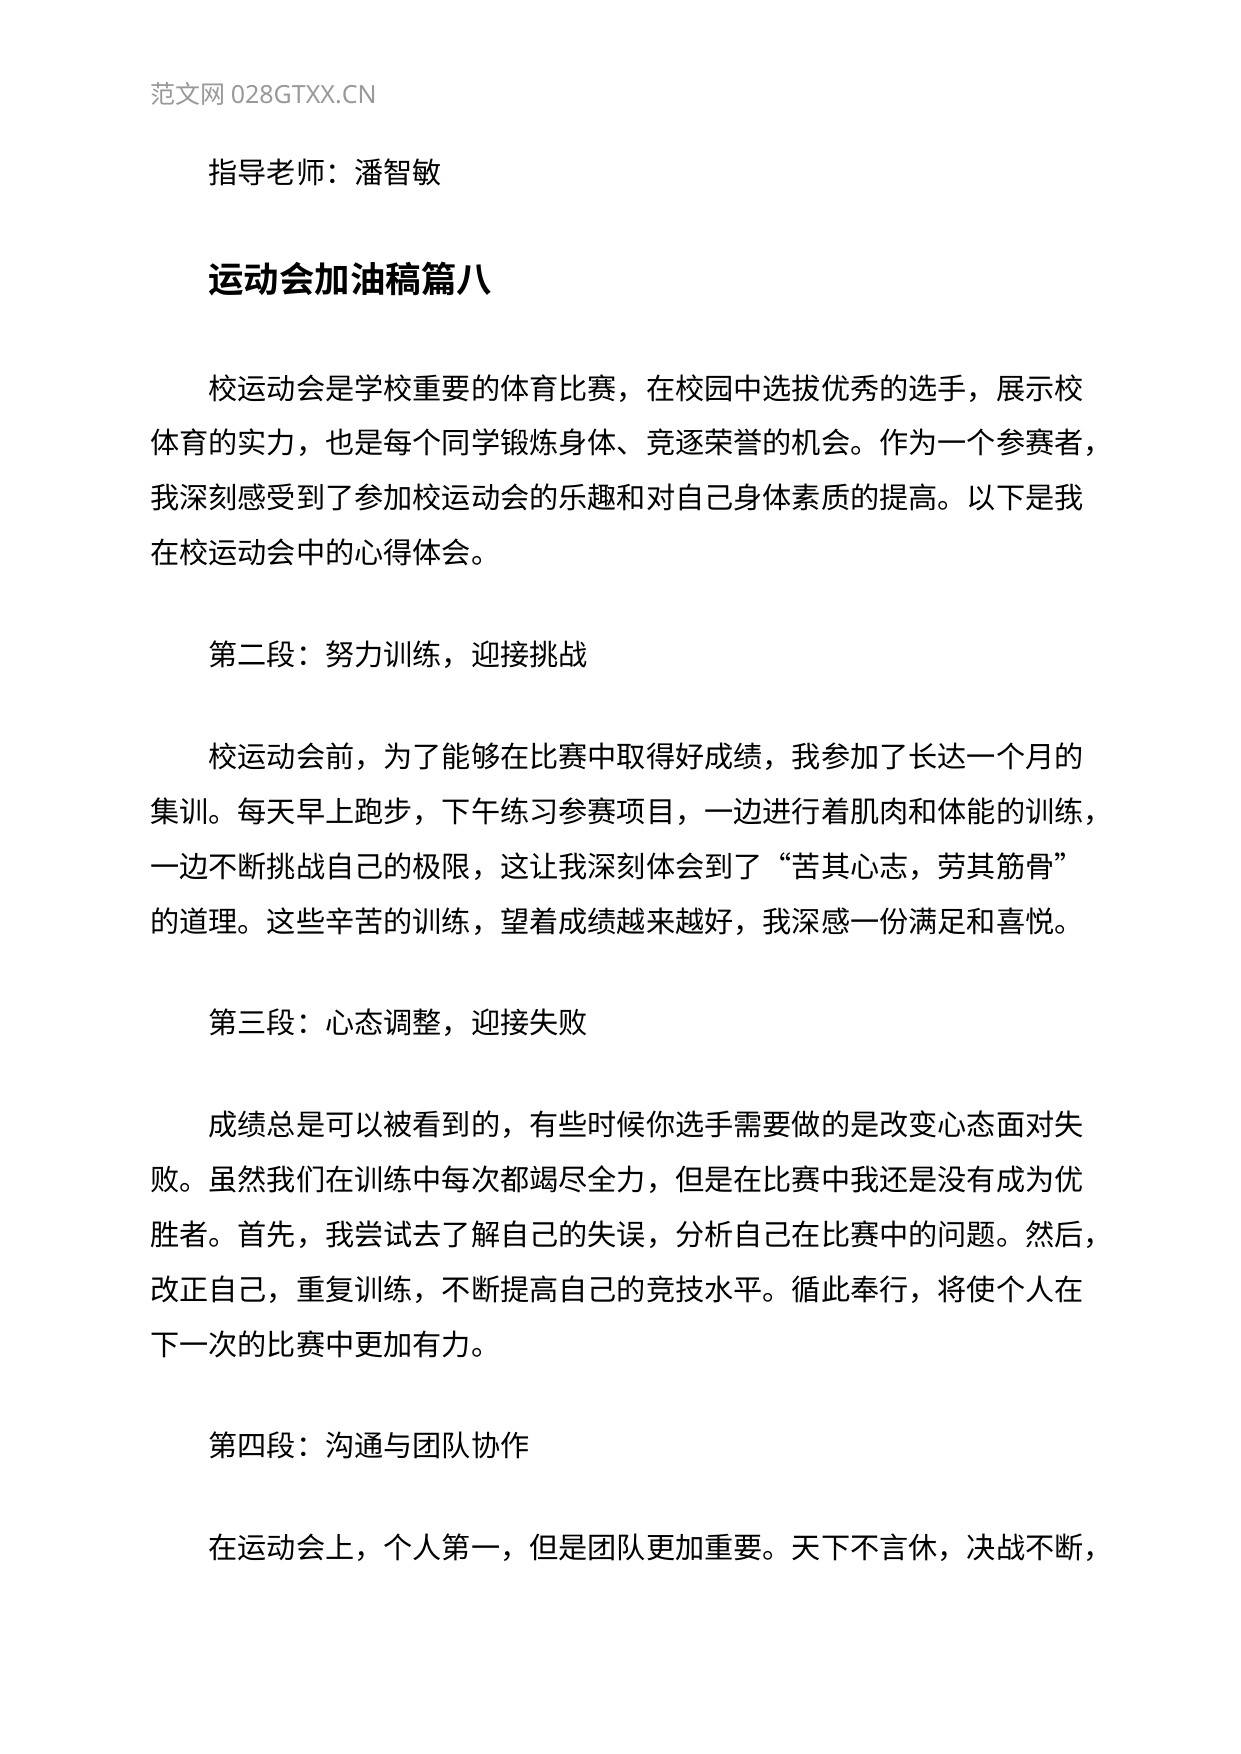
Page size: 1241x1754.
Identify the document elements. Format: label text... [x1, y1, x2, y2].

text 指导老师：潘智敏 [150, 150, 1090, 192]
text 校运动会是学校重要的体育比赛，在校园中选拔优秀的选手，展示校体育的实力，也是每个同学锻炼身体、竞逐荣誉的机会。作为一个参赛者，我深刻感受到了参加校运动会的乐趣和对自己身体素质的提高。以下是我在校运动会中的心得体会。 [150, 365, 1090, 572]
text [150, 1525, 1090, 1567]
text 第三段：心态调整，迎接失败 [150, 1000, 1090, 1042]
text 校运动会前，为了能够在比赛中取得好成绩，我参加了长达一个月的集训。每天早上跑步，下午练习参赛项目，一边进行着肌肉和体能的训练，一边不断挑战自己的极限，这让我深刻体会到了“苦其心志，劳其筋骨”的道理。这些辛苦的训练，望着成绩越来越好，我深感一份满足和喜悦。 [150, 733, 1090, 940]
text 成绩总是可以被看到的，有些时候你选手需要做的是改变心态面对失败。虽然我们在训练中每次都竭尽全力，但是在比赛中我还是没有成为优胜者。首先，我尝试去了解自己的失误，分析自己在比赛中的问题。然后，改正自己，重复训练，不断提高自己的竞技水平。循此奉行，将使个人在下一次的比赛中更加有力。 [150, 1102, 1090, 1363]
text 第二段：努力训练，迎接挑战 [150, 632, 1090, 674]
text 运动会加油稿篇八 [150, 252, 1090, 303]
text 第四段：沟通与团队协作 [150, 1423, 1090, 1465]
